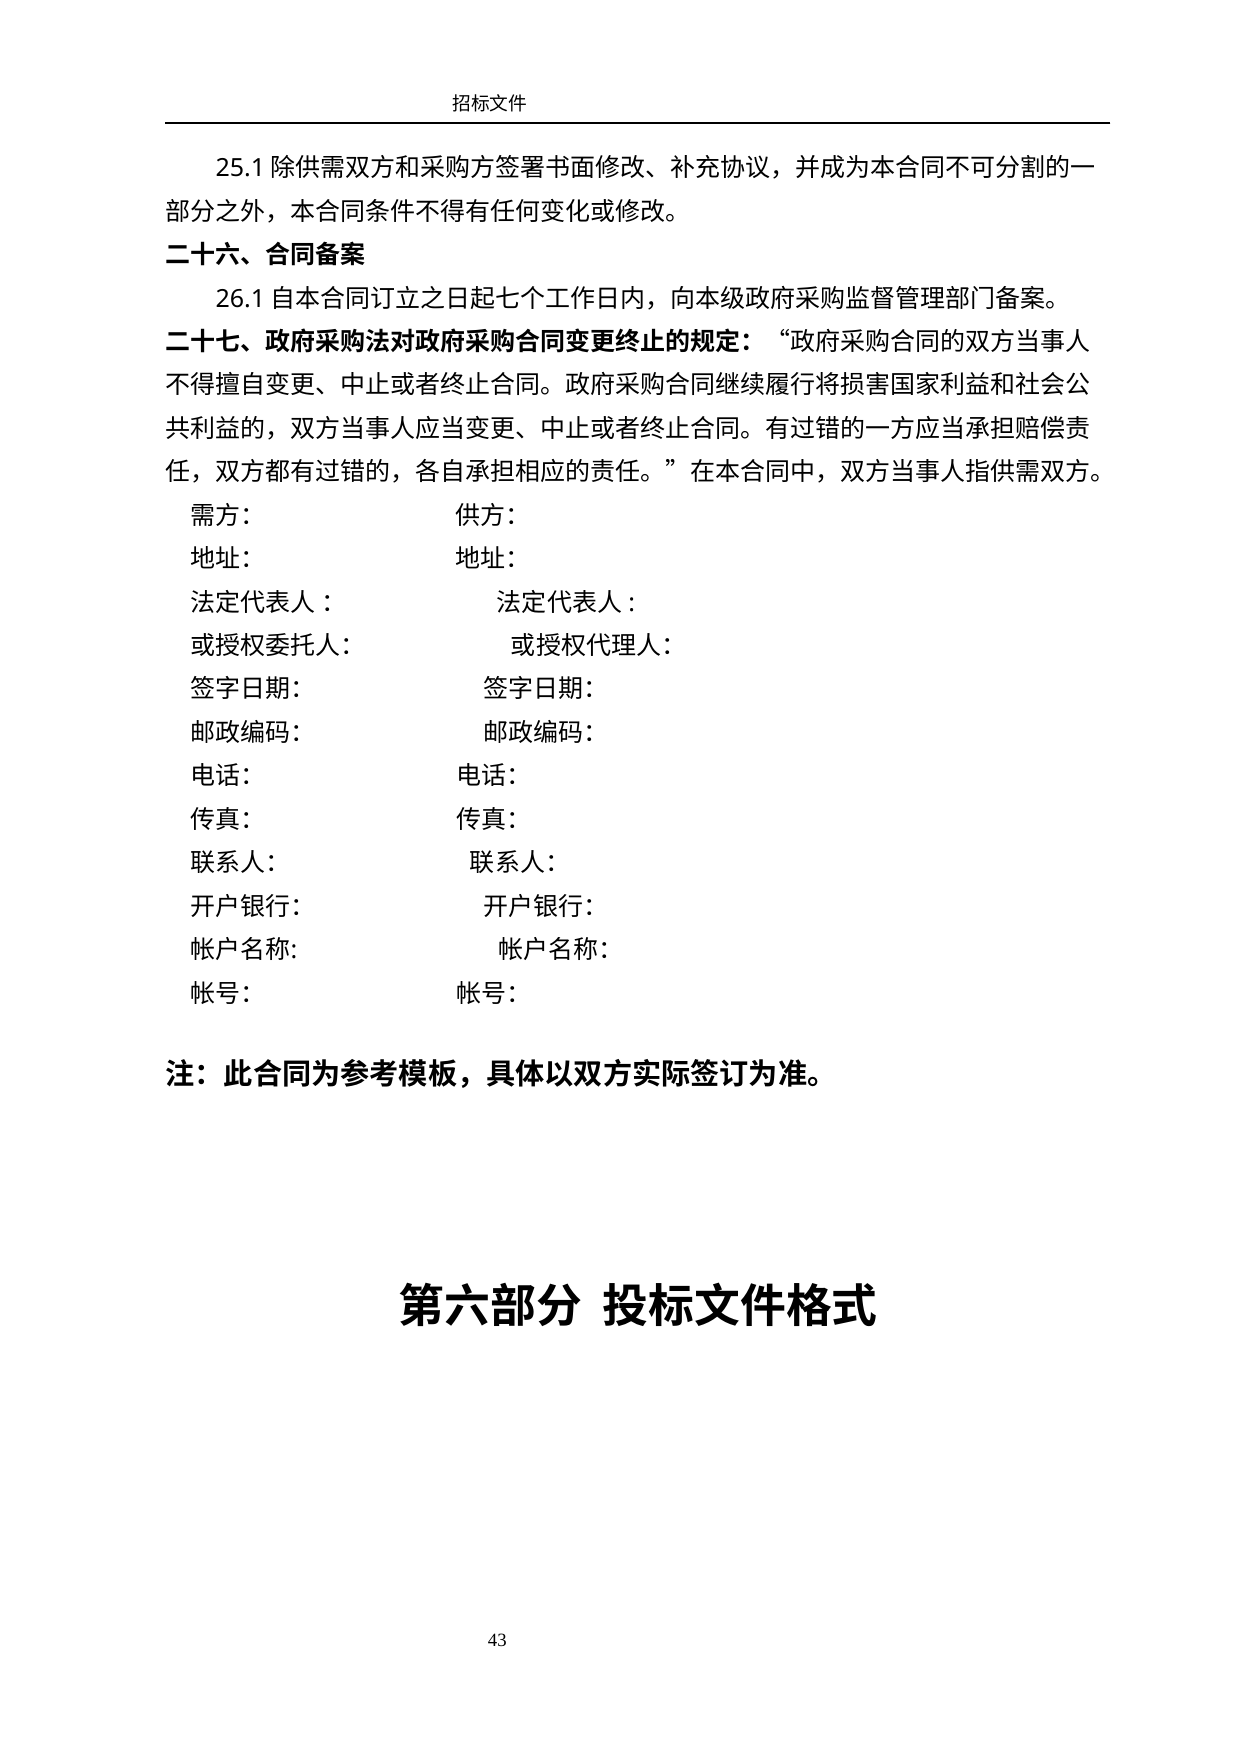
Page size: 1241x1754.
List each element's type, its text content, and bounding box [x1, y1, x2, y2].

text 邮政编码： 邮政编码： [165, 712, 1110, 749]
text 开户银行： 开户银行： [165, 886, 1110, 922]
text 地址： 地址： [165, 539, 1110, 575]
text 二十七、政府采购法对政府采购合同变更终止的规定：“政府采购合同的双方当事人不得擅自变更、中止或者终止合同。政府采购合同继续履行将损害国家利益和社会公共利益的，双方当事人应当变更、中止或者终止合同。有过错的一方应当承担赔偿责任，双方都有过错的，各自承担相应的责任。”在本合同中，双方当事人指供需双方。 [165, 321, 1110, 488]
text 需方： 供方： [165, 495, 1110, 531]
text 帐户名称: 帐户名称： [165, 929, 1110, 966]
text 26.1自本合同订立之日起七个工作日内，向本级政府采购监督管理部门备案。 [165, 278, 1110, 314]
text 25.1除供需双方和采购方签署书面修改、补充协议，并成为本合同不可分割的一部分之外，本合同条件不得有任何变化或修改。 [165, 148, 1110, 227]
text 传真： 传真： [165, 799, 1110, 836]
text 电话： 电话： [165, 756, 1110, 792]
text 签字日期： 签字日期： [165, 669, 1110, 705]
text 二十六、合同备案 [165, 234, 1110, 271]
text 注：此合同为参考模板，具体以双方实际签订为准。 [165, 1051, 1110, 1093]
text 或授权委托人： 或授权代理人： [165, 626, 1110, 662]
text 法定代表人 ： 法定代表人 : [165, 582, 1110, 618]
text 帐号： 帐号： [165, 973, 1110, 1009]
subtitle 第六部分 投标文件格式 [165, 1270, 1110, 1336]
text 联系人： 联系人： [165, 843, 1110, 879]
